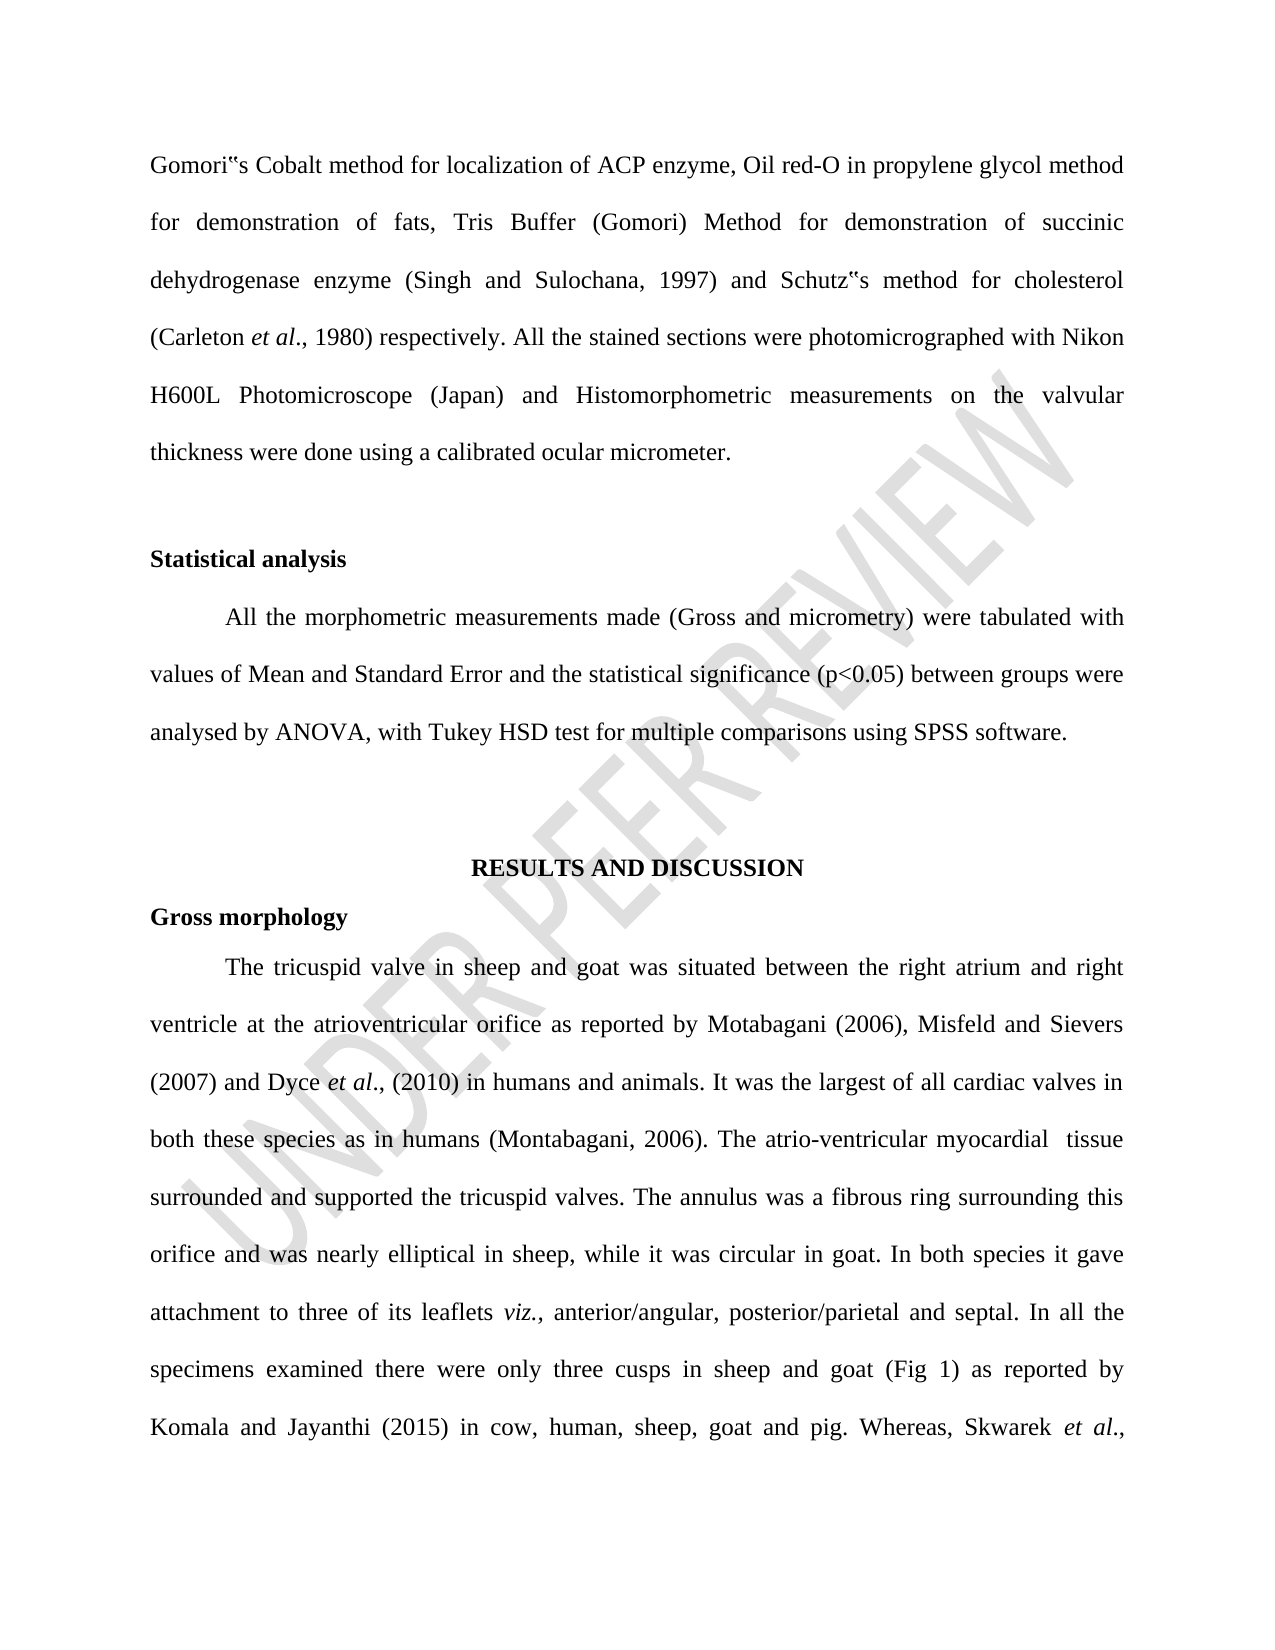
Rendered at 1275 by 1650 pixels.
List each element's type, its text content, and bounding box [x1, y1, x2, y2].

text Statistical analysis [150, 544, 1125, 573]
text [150, 952, 1125, 1441]
text All the morphometric measurements made (Gross and micrometry) were tabulated with values of Mean and Standard Error and the statistical significance (p<0.05) between groups were analysed by ANOVA, with Tukey HSD test for multiple comparisons using SPSS software. [150, 602, 1125, 746]
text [150, 150, 1125, 466]
text Gross morphology [150, 902, 1125, 931]
text RESULTS AND DISCUSSION [150, 853, 1125, 882]
